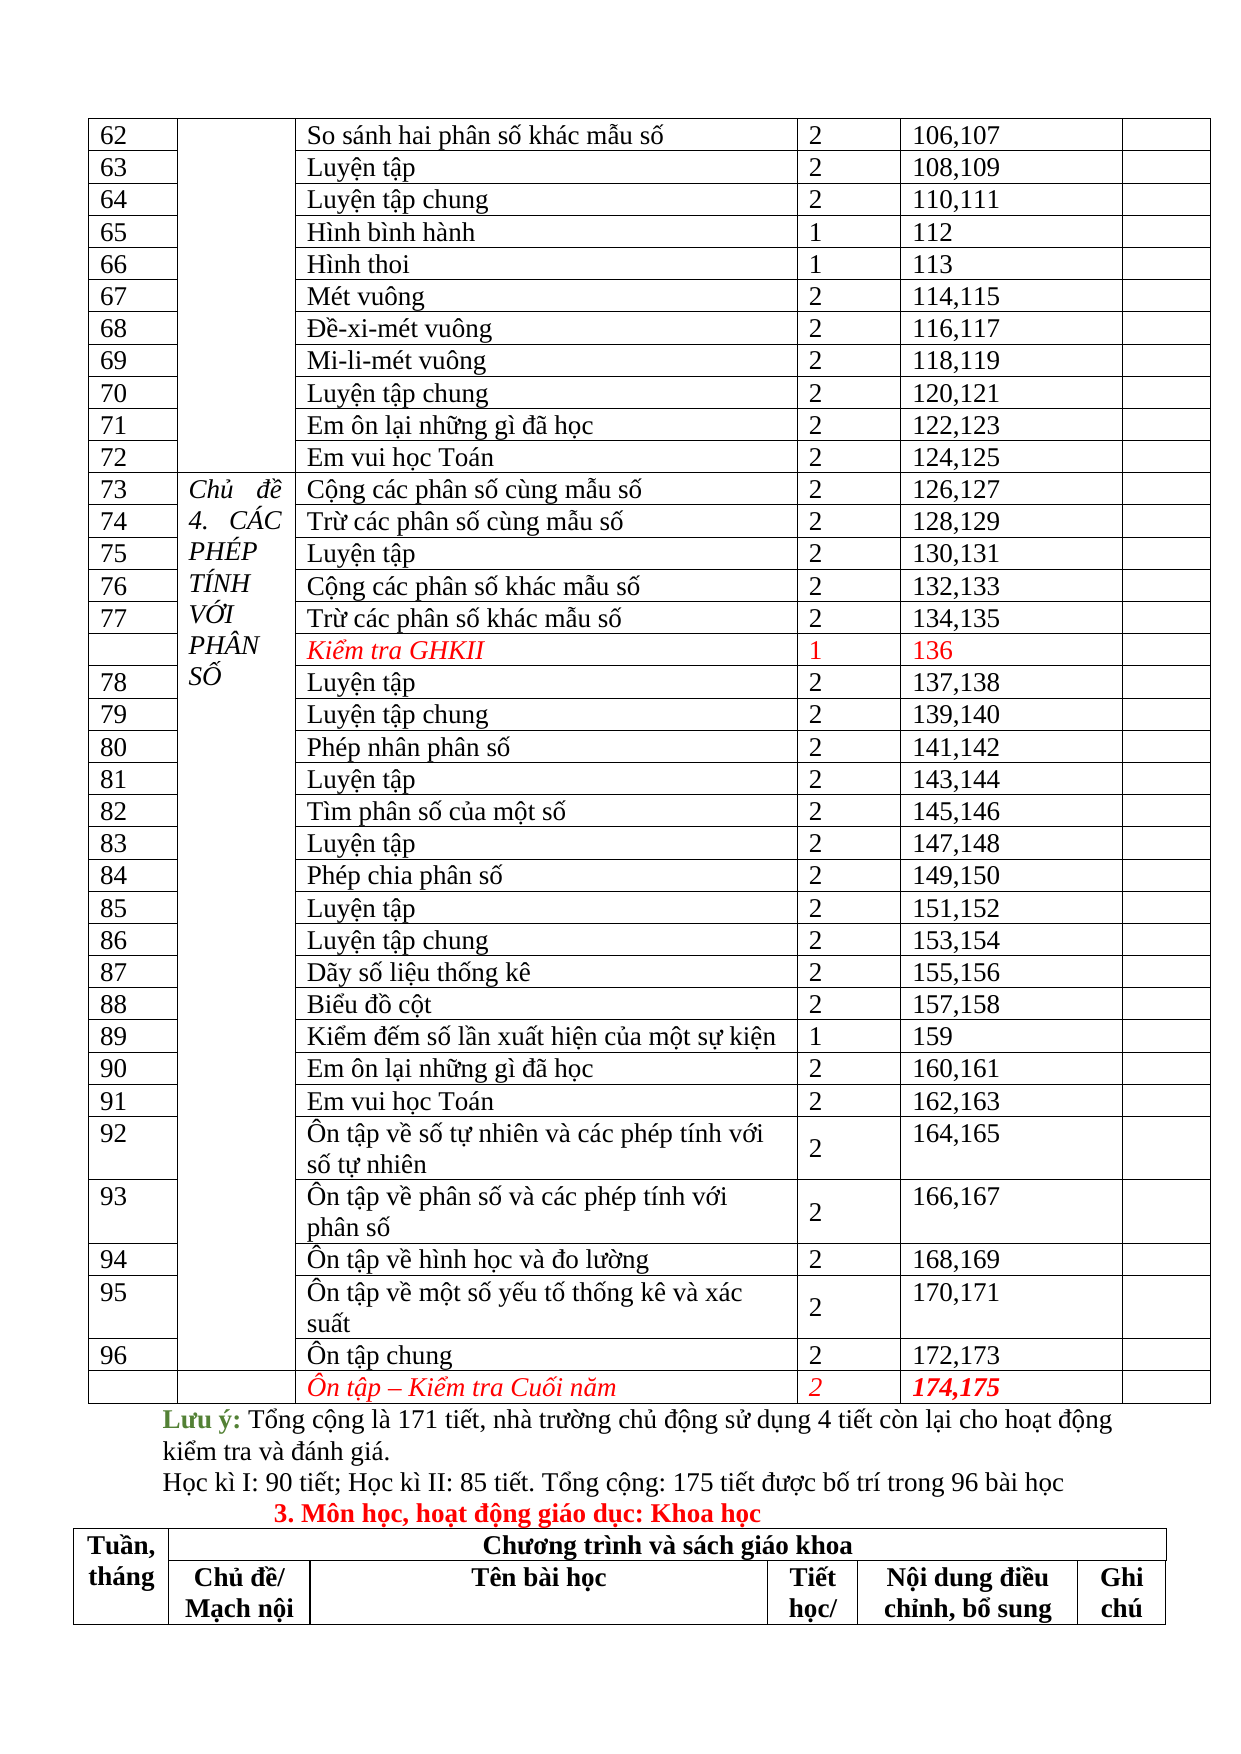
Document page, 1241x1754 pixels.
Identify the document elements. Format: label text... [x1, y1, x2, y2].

table_cell Em ôn lại những gì đã học [296, 409, 797, 440]
table_cell Luyện tập [296, 151, 797, 182]
table_cell 2 [798, 538, 900, 569]
table_cell 2 [798, 1276, 900, 1338]
table_cell [89, 634, 177, 665]
table_cell [1123, 860, 1210, 891]
table_cell 1 [798, 1020, 900, 1052]
table_cell 79 [89, 699, 177, 730]
table_cell 77 [89, 602, 177, 633]
table_cell 81 [89, 763, 177, 794]
table_cell 2 [798, 184, 900, 215]
table_cell [1123, 538, 1210, 569]
table_cell 66 [89, 248, 177, 279]
table_cell [1123, 1117, 1210, 1179]
table_cell 2 [798, 409, 900, 440]
table_cell Trừ các phân số khác mẫu số [296, 602, 797, 633]
table_cell 130,131 [901, 538, 1122, 569]
table_cell 64 [89, 184, 177, 215]
table_cell [1123, 602, 1210, 633]
table_cell 2 [798, 377, 900, 408]
table_cell 136 [901, 634, 1122, 665]
table_cell 141,142 [901, 731, 1122, 762]
table_cell [1123, 409, 1210, 440]
table_cell Luyện tập chung [296, 377, 797, 408]
table_cell 84 [89, 860, 177, 891]
table_cell 112 [901, 216, 1122, 247]
table_cell 73 [89, 473, 177, 504]
table_cell [1123, 699, 1210, 730]
table_cell Kiểm đếm số lần xuất hiện của một sự kiện [296, 1020, 797, 1052]
table_cell 92 [89, 1117, 177, 1179]
table_cell 2 [798, 312, 900, 343]
table_cell 91 [89, 1085, 177, 1116]
table_cell 153,154 [901, 924, 1122, 955]
table_cell [1123, 1339, 1210, 1370]
table_cell Ôn tập về hình học và đo lường [296, 1244, 797, 1275]
table_cell 89 [89, 1020, 177, 1052]
table_cell 157,158 [901, 988, 1122, 1019]
table_cell 2 [798, 1244, 900, 1275]
table_cell 137,138 [901, 666, 1122, 697]
table_cell 120,121 [901, 377, 1122, 408]
table_cell So sánh hai phân số khác mẫu số [296, 119, 797, 150]
table_cell Chủ đề 4. CÁC PHÉP TÍNH VỚI PHÂN SỐ [178, 473, 295, 1370]
table_cell Luyện tập [296, 892, 797, 923]
table_cell 2 [798, 280, 900, 311]
table_cell [1123, 570, 1210, 601]
table_header Tuần, tháng [74, 1529, 168, 1624]
table_cell [1123, 441, 1210, 472]
table_cell 2 [798, 988, 900, 1019]
table_cell 2 [798, 505, 900, 537]
table_cell 122,123 [901, 409, 1122, 440]
table_cell 110,111 [901, 184, 1122, 215]
table_cell [1123, 184, 1210, 215]
table_cell Luyện tập [296, 827, 797, 858]
table_cell 69 [89, 345, 177, 376]
table_cell 134,135 [901, 602, 1122, 633]
table_cell Hình thoi [296, 248, 797, 279]
table_cell 80 [89, 731, 177, 762]
table_cell 82 [89, 795, 177, 826]
table_cell [1123, 248, 1210, 279]
table_cell [1123, 1276, 1210, 1338]
table_cell 93 [89, 1180, 177, 1243]
table_cell Phép chia phân số [296, 860, 797, 891]
table_cell 2 [798, 860, 900, 891]
table_cell [1123, 924, 1210, 955]
table_cell 162,163 [901, 1085, 1122, 1116]
table_cell 106,107 [901, 119, 1122, 150]
table_cell 139,140 [901, 699, 1122, 730]
table_cell 87 [89, 956, 177, 987]
table_cell Em vui học Toán [296, 441, 797, 472]
table_cell 170,171 [901, 1276, 1122, 1338]
table_cell 1 [798, 248, 900, 279]
table_cell [1123, 119, 1210, 150]
table_cell 2 [798, 666, 900, 697]
table_cell [1123, 1085, 1210, 1116]
table_cell Hình bình hành [296, 216, 797, 247]
table_cell [1123, 956, 1210, 987]
table_cell 116,117 [901, 312, 1122, 343]
table_cell 78 [89, 666, 177, 697]
table_cell 74 [89, 505, 177, 537]
table_cell Luyện tập [296, 763, 797, 794]
table_cell Cộng các phân số khác mẫu số [296, 570, 797, 601]
table_cell [1123, 1244, 1210, 1275]
table_cell 132,133 [901, 570, 1122, 601]
table_cell 1 [798, 634, 900, 665]
table_cell 2 [798, 1085, 900, 1116]
table_cell 88 [89, 988, 177, 1019]
table_cell 126,127 [901, 473, 1122, 504]
table_cell [1123, 345, 1210, 376]
list 3. Môn học, hoạt động giáo dục: Khoa học [274, 1497, 1122, 1528]
table_cell 2 [798, 731, 900, 762]
table_cell 108,109 [901, 151, 1122, 182]
table_cell Mi-li-mét vuông [296, 345, 797, 376]
table_cell 2 [798, 1053, 900, 1084]
table_cell [1123, 473, 1210, 504]
table_cell 2 [798, 441, 900, 472]
table_cell 2 [798, 570, 900, 601]
table_cell [1123, 634, 1210, 665]
table_cell 2 [798, 956, 900, 987]
table_cell Phép nhân phân số [296, 731, 797, 762]
table_cell [1123, 731, 1210, 762]
table_cell [1123, 151, 1210, 182]
table_cell Ôn tập về phân số và các phép tính với phân số [296, 1180, 797, 1243]
table_cell [1123, 1020, 1210, 1052]
table_cell Luyện tập [296, 666, 797, 697]
table_cell Ghi chú [1078, 1561, 1165, 1624]
table_cell [1123, 280, 1210, 311]
table_cell [89, 1371, 177, 1402]
table_cell 96 [89, 1339, 177, 1370]
table_cell Ôn tập về một số yếu tố thống kê và xác suất [296, 1276, 797, 1338]
table_cell 94 [89, 1244, 177, 1275]
table_cell 174,175 [901, 1371, 1122, 1402]
table_cell 2 [798, 602, 900, 633]
table_cell 2 [798, 892, 900, 923]
table_cell 2 [798, 924, 900, 955]
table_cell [768, 1561, 857, 1624]
table_cell 2 [798, 1371, 900, 1402]
table_cell Ôn tập – Kiểm tra Cuối năm [296, 1371, 797, 1402]
table_cell Kiểm tra GHKII [296, 634, 797, 665]
table_cell 2 [798, 119, 900, 150]
table_cell 85 [89, 892, 177, 923]
table_cell [1123, 1053, 1210, 1084]
table_cell Luyện tập [296, 538, 797, 569]
table_cell 2 [798, 151, 900, 182]
table_cell 160,161 [901, 1053, 1122, 1084]
table_cell Ôn tập về số tự nhiên và các phép tính với số tự nhiên [296, 1117, 797, 1179]
table_cell 70 [89, 377, 177, 408]
table_cell [1123, 377, 1210, 408]
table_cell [858, 1561, 1077, 1624]
table_cell [1123, 763, 1210, 794]
table_cell [1123, 1371, 1210, 1402]
table_cell Ôn tập chung [296, 1339, 797, 1370]
table_cell [1123, 795, 1210, 826]
table_cell 90 [89, 1053, 177, 1084]
table_cell Dãy số liệu thống kê [296, 956, 797, 987]
table_cell Tìm phân số của một số [296, 795, 797, 826]
table_cell 114,115 [901, 280, 1122, 311]
table_cell 2 [798, 763, 900, 794]
table_cell Em vui học Toán [296, 1085, 797, 1116]
table_cell Trừ các phân số cùng mẫu số [296, 505, 797, 537]
table_cell 68 [89, 312, 177, 343]
table_cell Luyện tập chung [296, 924, 797, 955]
table_cell [1123, 892, 1210, 923]
table_cell 2 [798, 795, 900, 826]
table_cell Tên bài học [311, 1561, 767, 1624]
table_cell 71 [89, 409, 177, 440]
table_cell [1123, 216, 1210, 247]
table_cell 145,146 [901, 795, 1122, 826]
table_cell 65 [89, 216, 177, 247]
table_cell [1123, 988, 1210, 1019]
table_cell 155,156 [901, 956, 1122, 987]
table_cell Em ôn lại những gì đã học [296, 1053, 797, 1084]
table_cell 128,129 [901, 505, 1122, 537]
table_cell 76 [89, 570, 177, 601]
table_cell 166,167 [901, 1180, 1122, 1243]
table_cell [1123, 666, 1210, 697]
table_cell 164,165 [901, 1117, 1122, 1179]
table_cell 67 [89, 280, 177, 311]
table_cell 72 [89, 441, 177, 472]
table_cell 2 [798, 699, 900, 730]
list Lưu ý: Tổng cộng là 171 tiết, nhà trường chủ động sử dụng 4 tiết còn lại cho hoạt động kiểm tra và đánh giá. Học kì I: 90 tiết; Học kì II: 85 tiết. Tổng cộng: 175 tiết được bố trí trong 96 bài học [162, 1404, 1137, 1497]
table_cell 2 [798, 1339, 900, 1370]
table_cell 62 [89, 119, 177, 150]
table_cell Cộng các phân số cùng mẫu số [296, 473, 797, 504]
table_header Chương trình và sách giáo khoa [169, 1529, 1166, 1560]
table_cell 2 [798, 827, 900, 858]
table_cell Đề-xi-mét vuông [296, 312, 797, 343]
table_cell 172,173 [901, 1339, 1122, 1370]
table_cell 168,169 [901, 1244, 1122, 1275]
table_cell 63 [89, 151, 177, 182]
table_cell 124,125 [901, 441, 1122, 472]
table_cell [178, 1371, 295, 1402]
table_cell 2 [798, 1180, 900, 1243]
table_cell Biểu đồ cột [296, 988, 797, 1019]
table_cell 95 [89, 1276, 177, 1338]
table_cell 75 [89, 538, 177, 569]
table_cell 2 [798, 1117, 900, 1179]
table_cell 151,152 [901, 892, 1122, 923]
table_cell 2 [798, 473, 900, 504]
table_cell Luyện tập chung [296, 699, 797, 730]
table_cell [1123, 827, 1210, 858]
table_cell Luyện tập chung [296, 184, 797, 215]
table_cell 159 [901, 1020, 1122, 1052]
table_cell 113 [901, 248, 1122, 279]
table_cell [1123, 505, 1210, 537]
table_cell 2 [798, 345, 900, 376]
table_cell 1 [798, 216, 900, 247]
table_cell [169, 1561, 309, 1624]
table_cell 118,119 [901, 345, 1122, 376]
table_cell 143,144 [901, 763, 1122, 794]
table_cell 83 [89, 827, 177, 858]
table_cell Mét vuông [296, 280, 797, 311]
table_cell 147,148 [901, 827, 1122, 858]
table_cell [1123, 312, 1210, 343]
table_cell 86 [89, 924, 177, 955]
table_cell [1123, 1180, 1210, 1243]
table_cell 149,150 [901, 860, 1122, 891]
